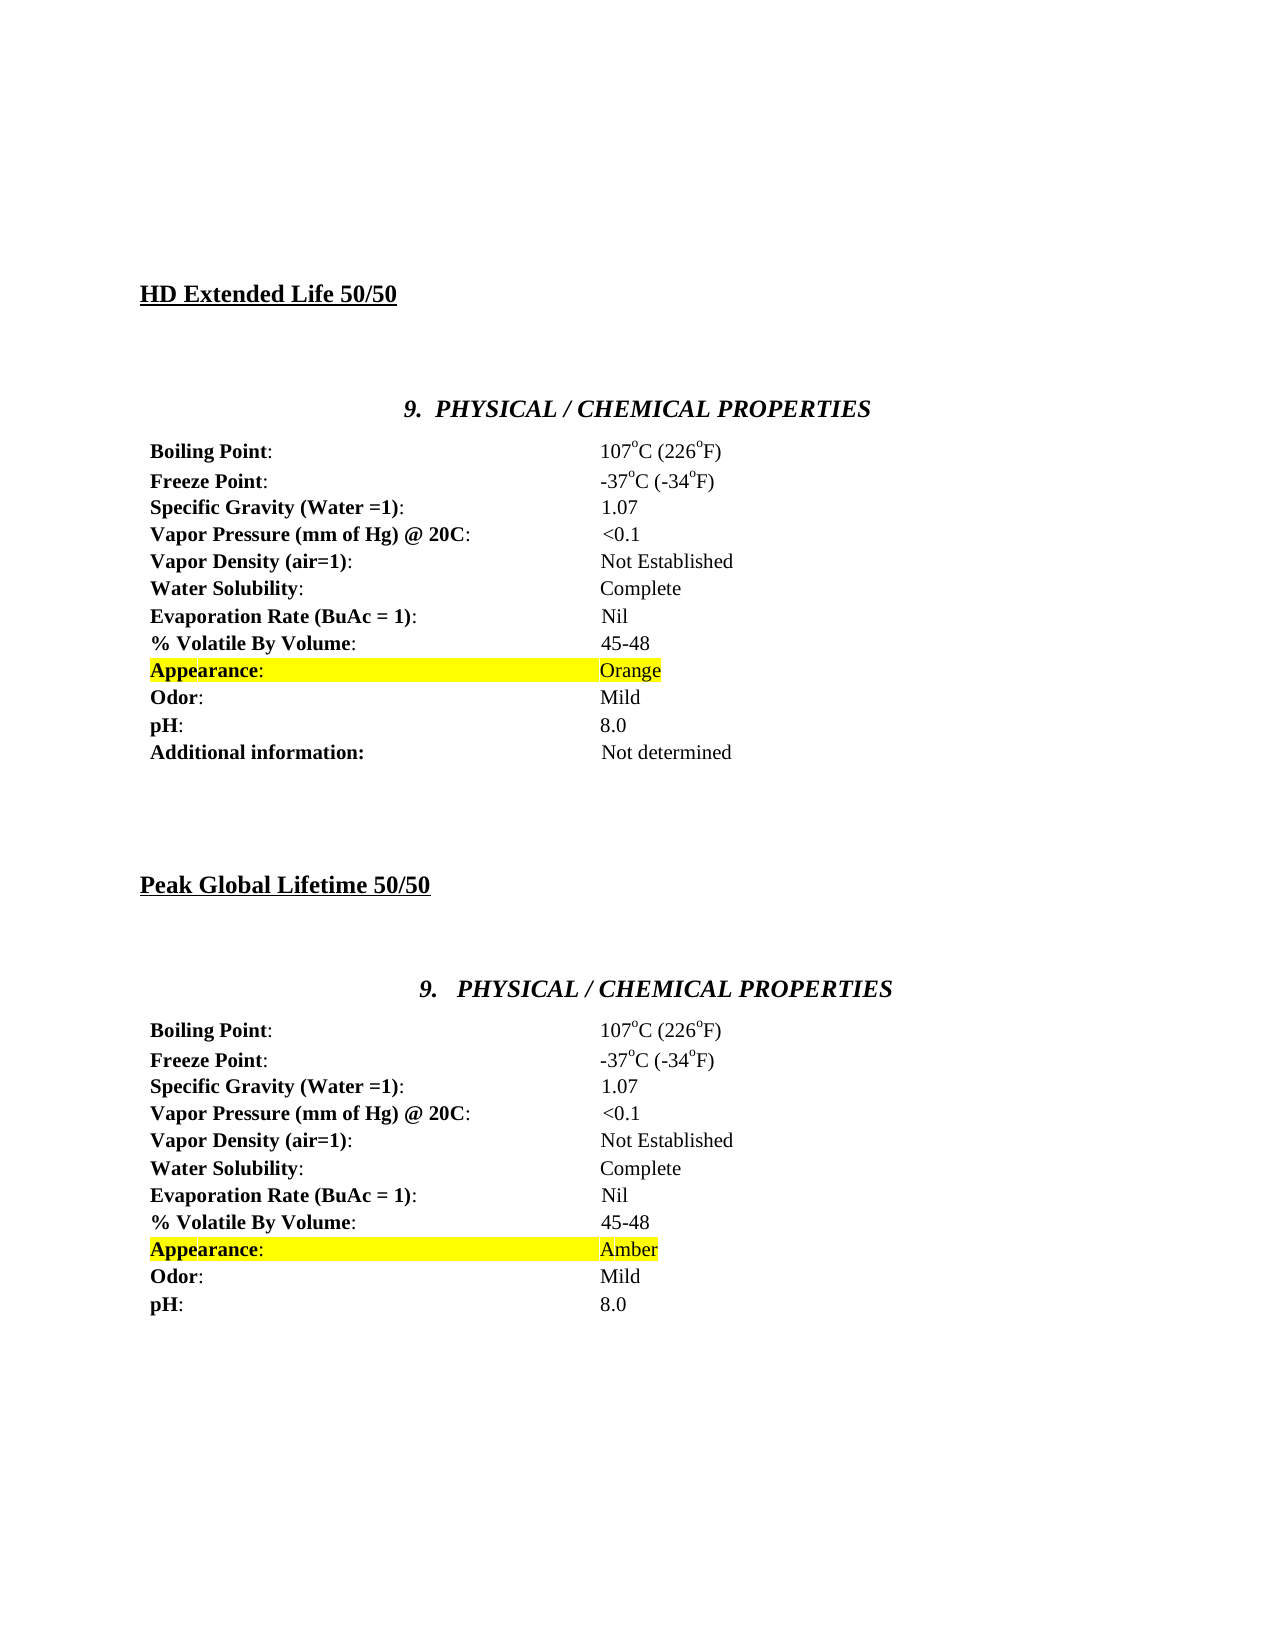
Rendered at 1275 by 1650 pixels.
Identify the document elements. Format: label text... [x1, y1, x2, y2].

text % Volatile By Volume: 45-48 [150, 631, 1098, 655]
text Additional information: Not determined [150, 740, 1098, 764]
text Vapor Pressure (mm of Hg) @ 20C: <0.1 [150, 1101, 1098, 1125]
text Appearance: Orange Odor: Mild pH: 8.0 [150, 658, 667, 737]
text Boiling Point: 107oC (226oF) Freeze Point: -37oC (-34oF) Specific Gravity (Water =1): 1.07 [150, 1014, 727, 1098]
text 9. PHYSICAL / CHEMICAL PROPERTIES [419, 977, 1098, 1002]
text HD Extended Life 50/50 [139, 279, 1098, 308]
text Peak Global Lifetime 50/50 [139, 870, 1096, 899]
text Appearance: Amber Odor: Mild pH: 8.0 [150, 1237, 663, 1316]
text Vapor Density (air=1): Not Established Water Solubility: Complete Evaporation Rate (BuAc = 1): Nil [150, 549, 738, 628]
text Vapor Pressure (mm of Hg) @ 20C: <0.1 [150, 522, 1098, 546]
text 9. PHYSICAL / CHEMICAL PROPERTIES [404, 394, 1098, 423]
text % Volatile By Volume: 45-48 [150, 1210, 1098, 1234]
text Vapor Density (air=1): Not Established Water Solubility: Complete Evaporation Rate (BuAc = 1): Nil [150, 1128, 738, 1207]
text Boiling Point: 107oC (226oF) Freeze Point: -37oC (-34oF) Specific Gravity (Water =1): 1.07 [150, 435, 727, 519]
